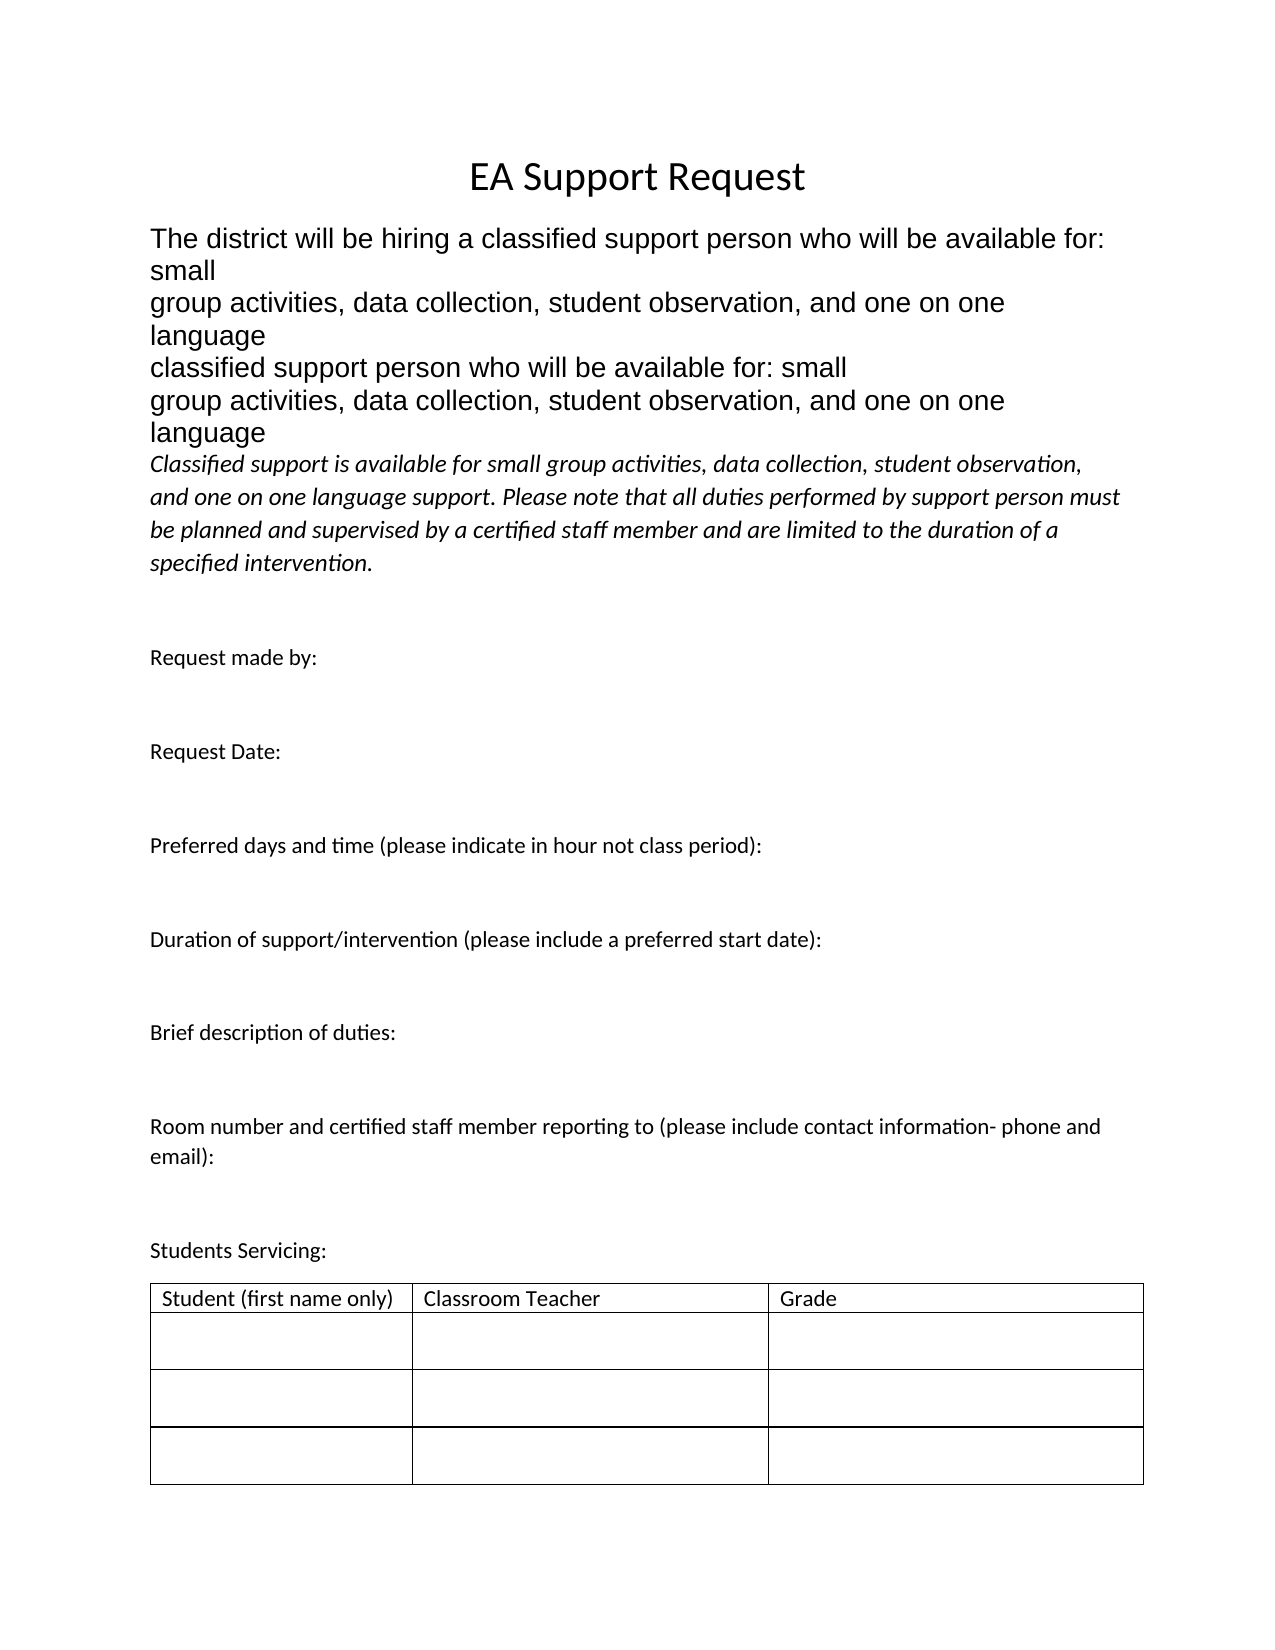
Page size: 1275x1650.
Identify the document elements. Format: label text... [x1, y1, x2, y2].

table_cell [413, 1313, 768, 1369]
text Request made by: [150, 643, 1125, 672]
table_header Student (first name only) [151, 1284, 412, 1312]
table_header Classroom Teacher [413, 1284, 768, 1312]
table_cell [151, 1370, 412, 1426]
text group activities, data collection, student observation, and one on one language [150, 286, 1125, 351]
text Duration of support/intervention (please include a preferred start date): [150, 925, 1125, 953]
text EA Support Request [150, 150, 1125, 201]
table_header Grade [769, 1284, 1143, 1312]
text Brief description of duties: [150, 1018, 1125, 1047]
text Room number and certified staff member reporting to (please include contact information- phone and email): [150, 1112, 1125, 1171]
table_cell [769, 1370, 1143, 1426]
text Classified support is available for small group activities, data collection, student observation, and one on one language support. Please note that all duties performed by support person must be planned and supervised by a certified staff member and are limited to the duration of a specified intervention. [150, 448, 1125, 578]
text Preferred days and time (please indicate in hour not class period): [150, 831, 1125, 859]
text classified support person who will be available for: small [150, 351, 1125, 383]
table_cell [151, 1428, 412, 1483]
text Request Date: [150, 737, 1125, 765]
table_cell [413, 1428, 768, 1483]
text The district will be hiring a classified support person who will be available for: small [150, 222, 1125, 286]
table_cell [413, 1370, 768, 1426]
table_cell [769, 1428, 1143, 1483]
text Students Servicing: [150, 1236, 1125, 1264]
table_cell [151, 1313, 412, 1369]
table_cell [769, 1313, 1143, 1369]
text group activities, data collection, student observation, and one on one language [150, 383, 1125, 448]
